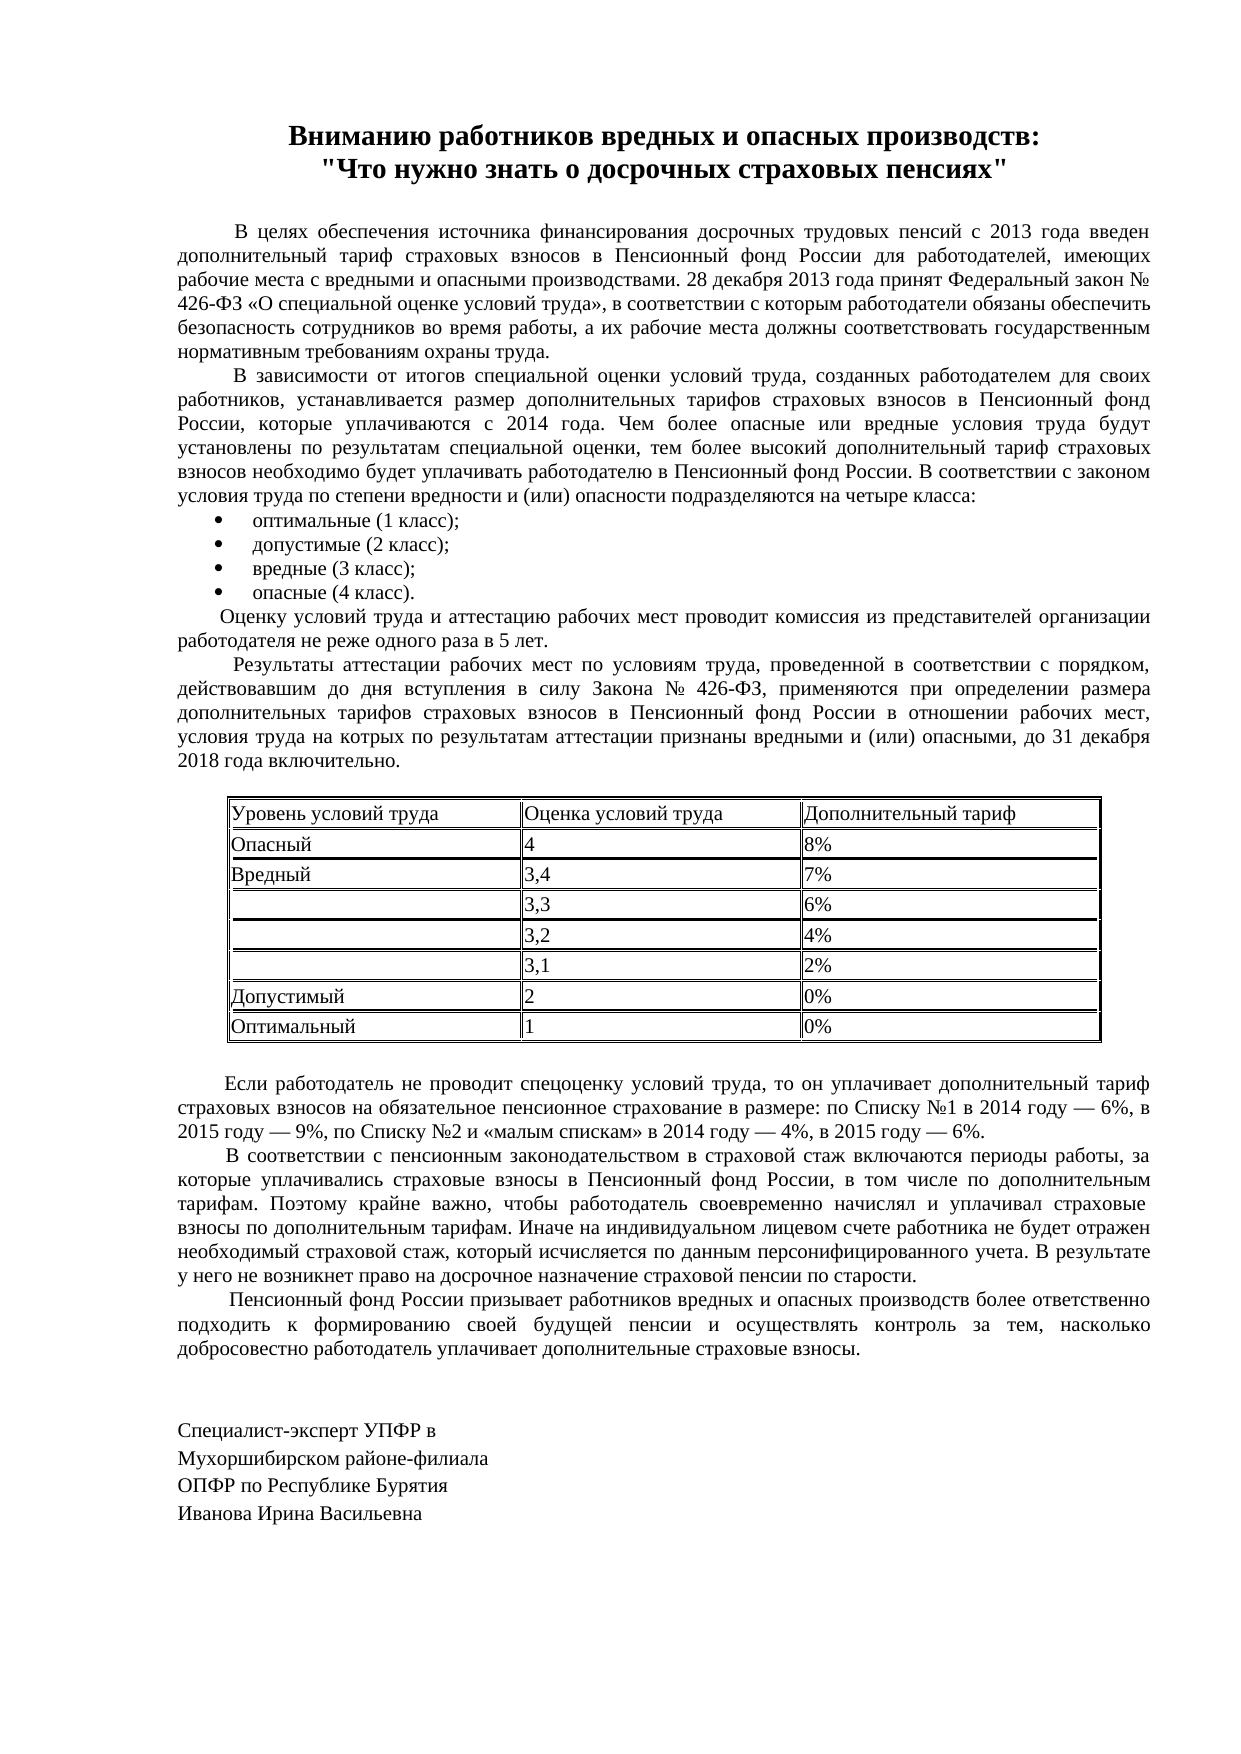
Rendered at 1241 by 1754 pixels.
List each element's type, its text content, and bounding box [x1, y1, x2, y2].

list допустимые (2 класс); [215, 532, 1152, 556]
table_cell 2% [803, 948, 1100, 979]
text Вниманию работников вредных и опасных производств: [177, 118, 1152, 152]
text Пенсионный фонд России призывает работников вредных и опасных производств более ответственно подходить к формированию своей будущей пенсии и осуществлять контроль за тем, насколько добросовестно работодатель уплачивает дополнительные страховые взносы. [177, 1287, 1152, 1359]
list оптимальные (1 класс); [215, 507, 1152, 532]
table_cell 3,2 [523, 921, 800, 948]
text В целях обеспечения источника финансирования досрочных трудовых пенсий с 2013 года введен дополнительный тариф страховых взносов в Пенсионный фонд России для работодателей, имеющих рабочие места с вредными и опасными производствами. 28 декабря 2013 года принят Федеральный закон № 426-ФЗ «О специальной оценке условий труда», в соответствии с которым работодатели обязаны обеспечить безопасность сотрудников во время работы, а их рабочие места должны соответствовать государственным нормативным требованиям охраны труда. [177, 219, 1152, 363]
table_cell Оптимальный [230, 1009, 522, 1039]
text Специалист-эксперт УПФР в [177, 1418, 1152, 1442]
text "Что нужно знать о досрочных страховых пенсиях" [177, 152, 1152, 185]
table_cell 3,4 [523, 860, 800, 887]
table_cell 4% [803, 918, 1101, 948]
table_cell 0% [802, 1009, 1100, 1039]
text Результаты аттестации рабочих мест по условиям труда, проведенной в соответствии с порядком, действовавшим до дня вступления в силу Закона № 426-ФЗ, применяются при определении размера дополнительных тарифов страховых взносов в Пенсионный фонд России в отношении рабочих мест, условия труда на котрых по результатам аттестации признаны вредными и (или) опасными, до 31 декабря 2018 года включительно. [177, 652, 1152, 772]
table_cell Допустимый [228, 979, 522, 1009]
table_cell 8% [802, 827, 1101, 857]
list вредные (3 класс); [215, 556, 1152, 580]
text Иванова Ирина Васильевна [177, 1501, 1152, 1525]
text ОПФР по Республике Бурятия [177, 1473, 1152, 1497]
table_header Дополнительный тариф [802, 800, 1099, 827]
table_cell [230, 888, 520, 918]
table_cell 3,1 [523, 952, 800, 979]
table_cell 4 [523, 830, 800, 857]
table_cell Вредный [230, 857, 520, 887]
table_cell 3,3 [523, 891, 800, 918]
table_cell 0% [802, 979, 1101, 1009]
table_cell [228, 918, 520, 948]
text Оценку условий труда и аттестацию рабочих мест проводит комиссия из представителей организации работодателя не реже одного раза в 5 лет. [177, 604, 1152, 652]
text В зависимости от итогов специальной оценки условий труда, созданных работодателем для своих работников, устанавливается размер дополнительных тарифов страховых взносов в Пенсионный фонд России, которые уплачиваются с 2014 года. Чем более опасные или вредные условия труда будут установлены по результатам специальной оценки, тем более высокий дополнительный тариф страховых взносов необходимо будет уплачивать работодателю в Пенсионный фонд России. В соответствии с законом условия труда по степени вредности и (или) опасности подразделяются на четыре класса: [177, 363, 1152, 507]
table_cell 6% [803, 888, 1100, 918]
table_cell 1 [522, 1013, 802, 1039]
text В соответствии с пенсионным законодательством в страховой стаж включаются периоды работы, за которые уплачивались страховые взносы в Пенсионный фонд России, в том числе по дополнительным тарифам. Поэтому крайне важно, чтобы работодатель своевременно начислял и уплачивал страховые взносы по дополнительным тарифам. Иначе на индивидуальном лицевом счете работника не будет отражен необходимый страховой стаж, который исчисляется по данным персонифицированного учета. В результате у него не возникнет право на досрочное назначение страховой пенсии по старости. [177, 1143, 1152, 1287]
table_cell 7% [803, 857, 1099, 887]
table_header Оценка условий труда [522, 800, 802, 827]
table_cell Опасный [228, 827, 522, 857]
table_header Уровень условий труда [230, 800, 522, 827]
table_cell 2 [523, 982, 800, 1009]
list опасные (4 класс). [215, 580, 1152, 604]
text Если работодатель не проводит спецоценку условий труда, то он уплачивает дополнительный тариф страховых взносов на обязательное пенсионное страхование в размере: по Списку №1 в 2014 году — 6%, в 2015 году — 9%, по Списку №2 и «малым спискам» в 2014 году — 4%, в 2015 году — 6%. [177, 1071, 1152, 1143]
table_cell [230, 948, 520, 979]
text Мухоршибирском районе-филиала [177, 1446, 1152, 1469]
